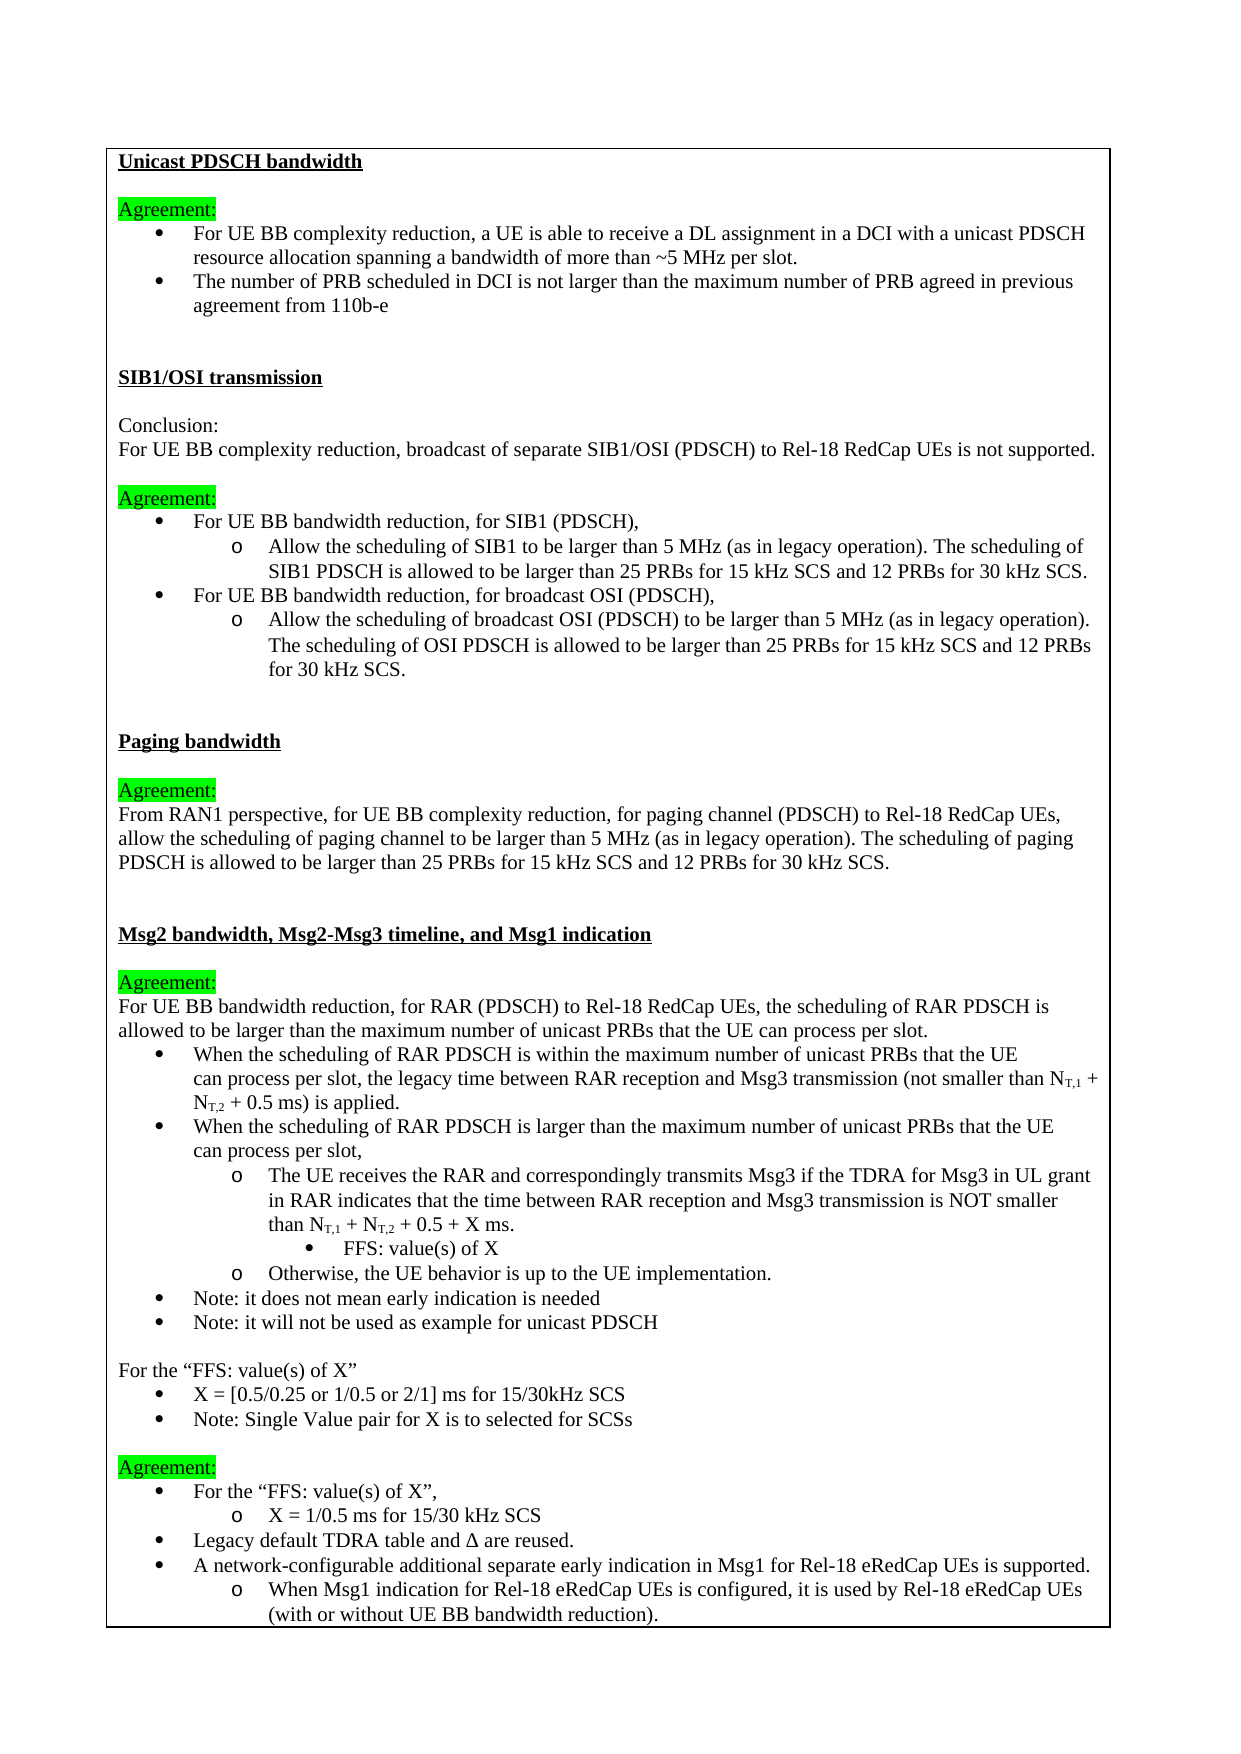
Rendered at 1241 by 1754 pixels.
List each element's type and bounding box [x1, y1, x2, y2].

table_header [107, 149, 1109, 1626]
